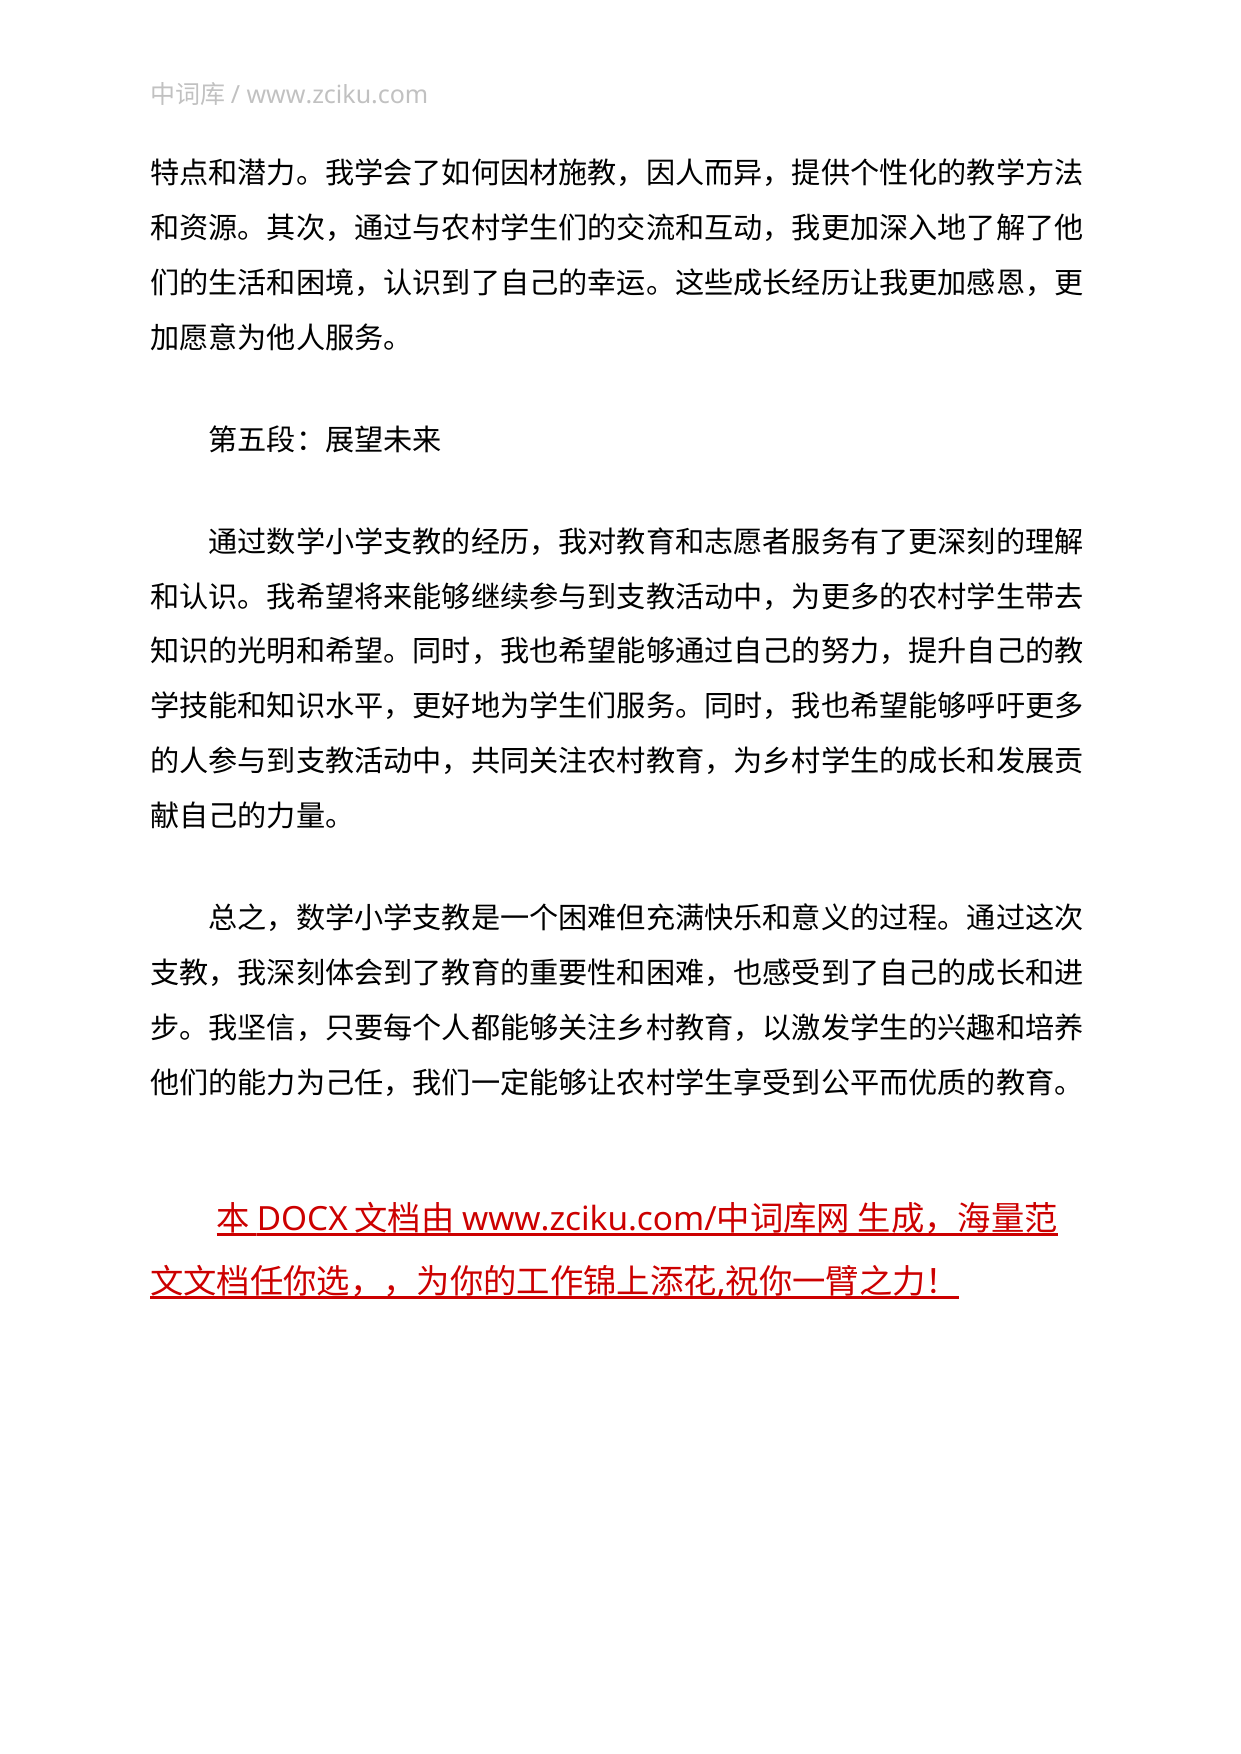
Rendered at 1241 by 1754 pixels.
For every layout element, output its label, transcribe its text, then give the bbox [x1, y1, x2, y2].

text 通过数学小学支教的经历，我对教育和志愿者服务有了更深刻的理解和认识。我希望将来能够继续参与到支教活动中，为更多的农村学生带去知识的光明和希望。同时，我也希望能够通过自己的努力，提升自己的教学技能和知识水平，更好地为学生们服务。同时，我也希望能够呼吁更多的人参与到支教活动中，共同关注农村教育，为乡村学生的成长和发展贡献自己的力量。 [150, 518, 1090, 835]
text 第五段：展望未来 [150, 416, 1090, 459]
text 总之，数学小学支教是一个困难但充满快乐和意义的过程。通过这次支教，我深刻体会到了教育的重要性和困难，也感受到了自己的成长和进步。我坚信，只要每个人都能够关注乡村教育，以激发学生的兴趣和培养他们的能力为己任，我们一定能够让农村学生享受到公平而优质的教育。 [150, 894, 1090, 1101]
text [150, 150, 1090, 357]
text 本DOCX文档由 www.zciku.com/中词库网 生成，海量范文文档任你选，，为你的工作锦上添花,祝你一臂之力！ [150, 1192, 1090, 1303]
